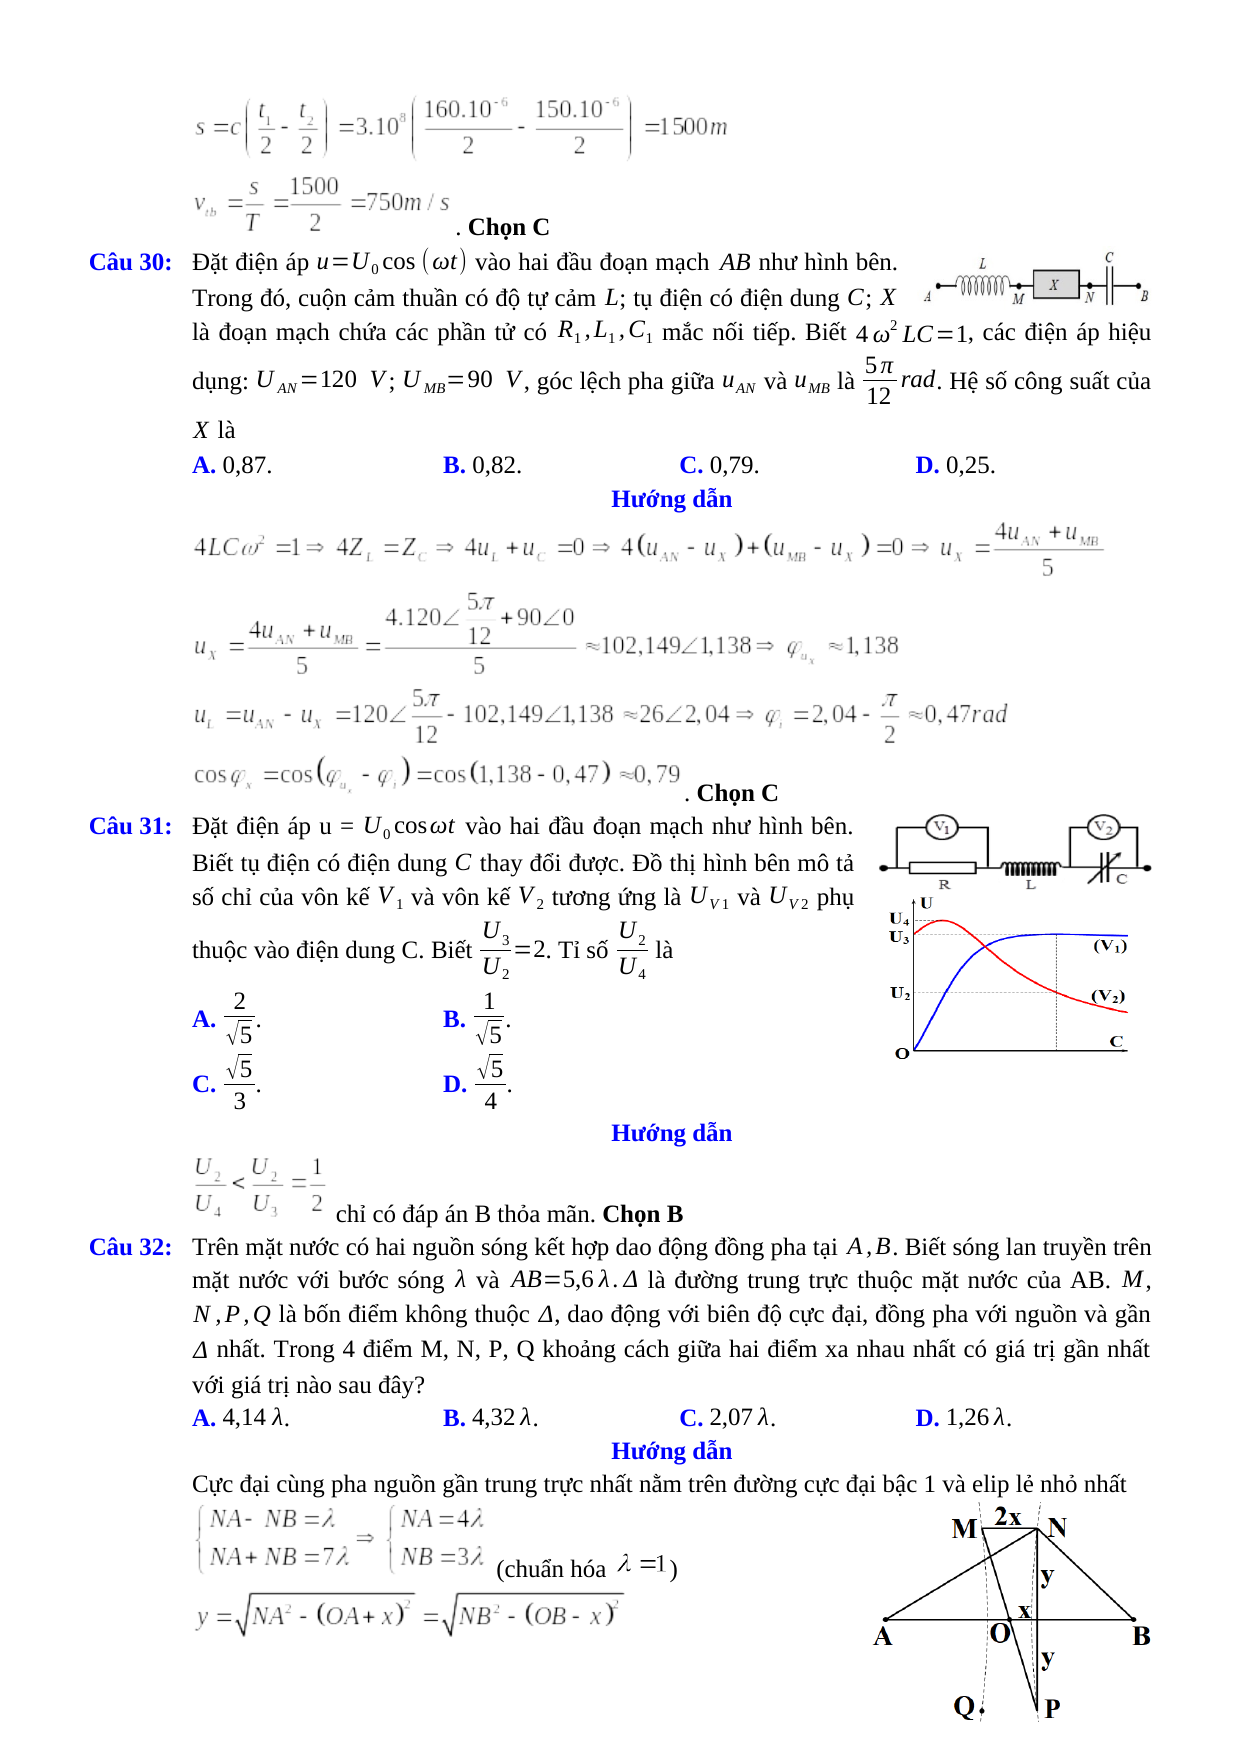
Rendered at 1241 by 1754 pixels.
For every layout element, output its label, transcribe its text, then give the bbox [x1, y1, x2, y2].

text Hướng dẫn [192, 484, 1152, 512]
text Cực đại cùng pha nguồn gần trung trực nhất nằm trên đường cực đại bậc 1 và elip lẻ nhỏ nhất [192, 1469, 1152, 1498]
text A. . B. . [192, 987, 873, 1048]
text chỉ có đáp án B thỏa mãn. Chọn B [192, 1151, 1152, 1228]
text Câu 30: Đặt điện áp vào hai đầu đoạn mạch như hình bên. Trong đó, cuộn cảm thuần có độ tự cảm ; tụ điện có điện dung ; là đoạn mạch chứa các phần tử có mắc nối tiếp. Biết , các điện áp hiệu dụng: ; , góc lệch pha giữa và là . Hệ số công suất của là [88, 246, 1152, 446]
picture [917, 246, 1152, 310]
text A. . B. . C. . D. . [192, 1403, 1152, 1432]
text A. 0,87. B. 0,82. C. 0,79. D. 0,25. [192, 451, 1152, 479]
picture [870, 1502, 1152, 1722]
picture [873, 811, 1152, 1062]
text . Chọn C [192, 172, 1152, 241]
text . Chọn C [192, 752, 1152, 807]
text Câu 31: Đặt điện áp u = vào hai đầu đoạn mạch như hình bên. Biết tụ điện có điện dung thay đổi được. Đồ thị hình bên mô tả số chỉ của vôn kế và vôn kế tương ứng là và phụ thuộc vào điện dung C. Biết . Tỉ số là [88, 811, 873, 983]
text Hướng dẫn [192, 1436, 1152, 1465]
text C. . D. . [192, 1053, 1152, 1114]
text Câu 32: Trên mặt nước có hai nguồn sóng kết hợp dao động đồng pha tại . Biết sóng lan truyền trên mặt nước với bước sóng và là đường trung trực thuộc mặt nước của AB. , là bốn điểm không thuộc , dao động với biên độ cực đại, đồng pha với nguồn và gần nhất. Trong 4 điểm M, N, P, Q khoảng cách giữa hai điểm xa nhau nhất có giá trị gần nhất với giá trị nào sau đây? [88, 1232, 1152, 1399]
text Hướng dẫn [192, 1118, 1152, 1147]
text (chuẩn hóa ) [192, 1502, 870, 1583]
